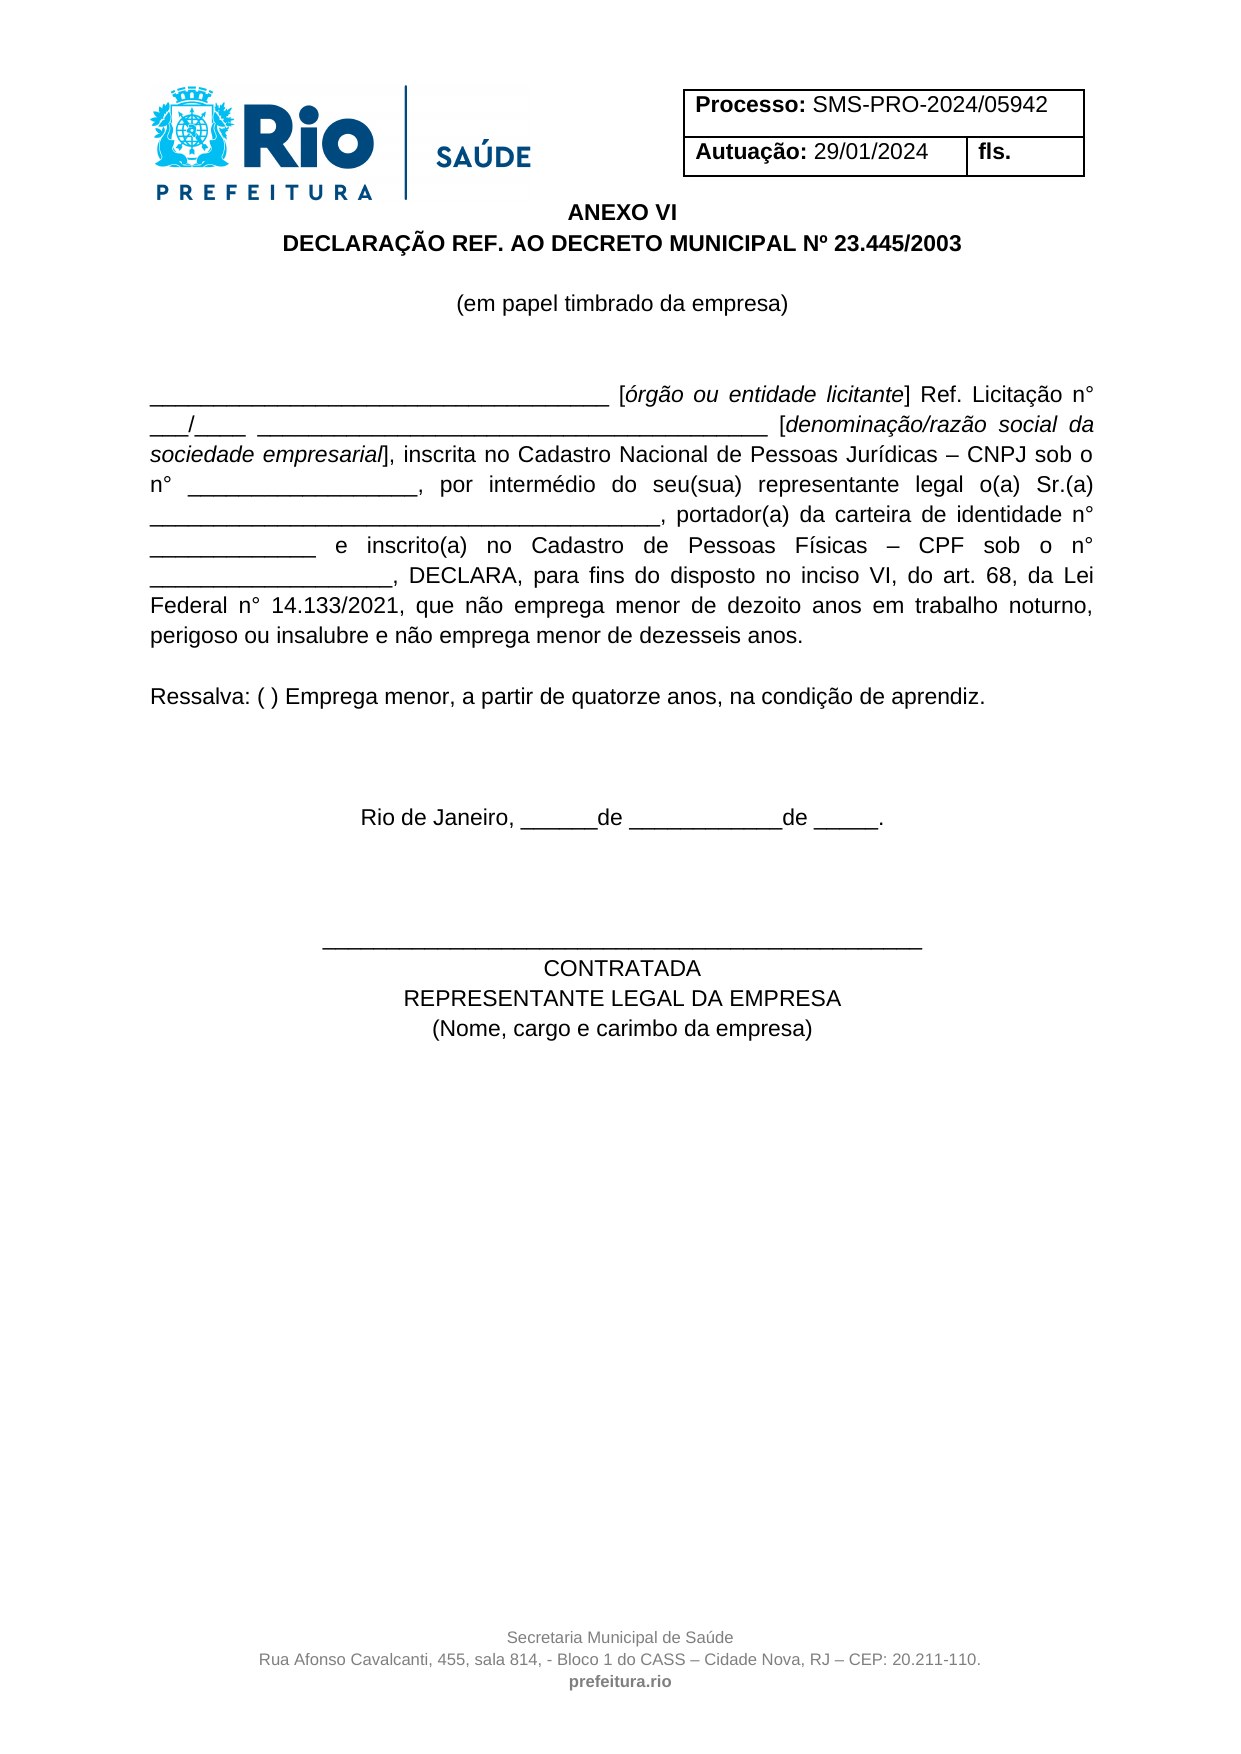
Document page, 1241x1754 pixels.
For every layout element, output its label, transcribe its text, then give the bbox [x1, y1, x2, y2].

text REPRESENTANTE LEGAL DA EMPRESA [150, 985, 1094, 1011]
text _______________________________________________ [150, 924, 1094, 951]
text Rio de Janeiro, ______de ____________de _____. [150, 803, 1094, 830]
picture [171, 107, 213, 133]
text ____________________________________ [órgão ou entidade licitante] Ref. Licitação n° ___/____ ________________________________________ [denominação/razão social da sociedade empresarial], inscrita no Cadastro Nacional de Pessoas Jurídicas – CNPJ sob o n° __________________, por intermédio do seu(sua) representante legal o(a) Sr.(a) ________________________________________, portador(a) da carteira de identidade n° _____________ e inscrito(a) no Cadastro de Pessoas Físicas – CPF sob o n° ___________________, DECLARA, para fins do disposto no inciso VI, do art. 68, da Lei Federal n° 14.133/2021, que não emprega menor de dezoito anos em trabalho noturno, perigoso ou insalubre e não emprega menor de dezesseis anos. [150, 381, 1094, 648]
text Ressalva: ( ) Emprega menor, a partir de quatorze anos, na condição de aprendiz. [150, 683, 1094, 709]
subtitle DECLARAÇÃO REF. AO DECRETO MUNICIPAL Nº 23.445/2003 [150, 229, 1094, 256]
picture [150, 85, 531, 133]
text CONTRATADA [150, 954, 1094, 981]
text (Nome, cargo e carimbo da empresa) [150, 1015, 1094, 1041]
text (em papel timbrado da empresa) [150, 290, 1094, 316]
picture [150, 121, 162, 133]
text ANEXO VI [150, 133, 1094, 226]
